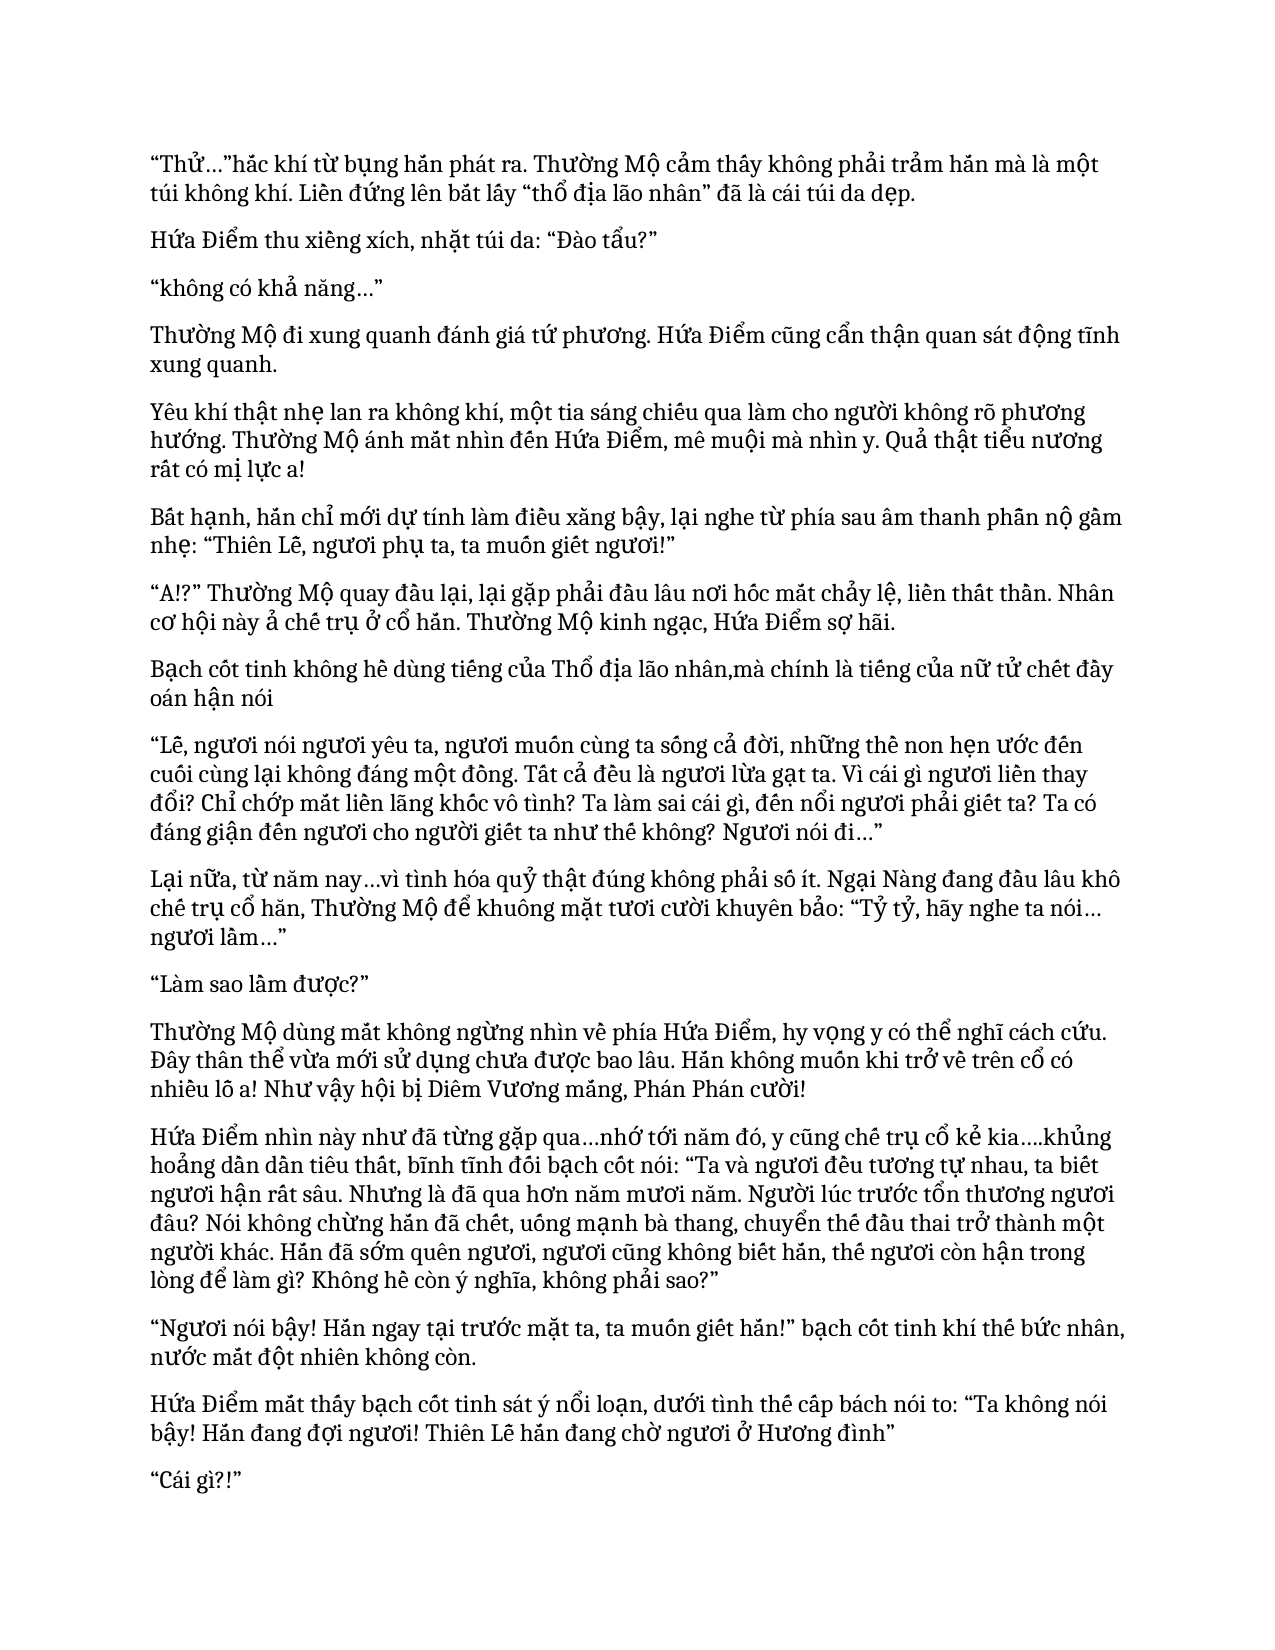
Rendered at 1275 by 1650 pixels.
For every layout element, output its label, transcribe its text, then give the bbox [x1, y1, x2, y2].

text “không có khả năng…” [150, 274, 1125, 302]
text “Ngươi nói bậy! Hắn ngay tại trước mặt ta, ta muốn giết hắn!” bạch cốt tinh khí thế bức nhân, nước mắt đột nhiên không còn. [150, 1314, 1125, 1371]
text Hứa Điểm mắt thấy bạch cốt tinh sát ý nổi loạn, dưới tình thế cấp bách nói to: “Ta không nói bậy! Hắn đang đợi ngươi! Thiên Lễ hắn đang chờ ngươi ở Hương đình” [150, 1390, 1125, 1447]
text Bất hạnh, hắn chỉ mới dự tính làm điều xằng bậy, lại nghe từ phía sau âm thanh phẫn nộ gầm nhẹ: “Thiên Lễ, ngươi phụ ta, ta muốn giết ngươi!” [150, 502, 1125, 560]
text “Làm sao lầm được?” [150, 970, 1125, 999]
text Hứa Điểm nhìn này như đã từng gặp qua…nhớ tới năm đó, y cũng chế trụ cổ kẻ kia….khủng hoảng dần dần tiêu thất, bĩnh tĩnh đối bạch cốt nói: “Ta và ngươi đều tương tự nhau, ta biết ngươi hận rất sâu. Nhưng là đã qua hơn năm mươi năm. Người lúc trước tổn thương ngươi đâu? Nói không chừng hắn đã chết, uống mạnh bà thang, chuyển thế đầu thai trở thành một người khác. Hắn đã sớm quên ngươi, ngươi cũng không biết hắn, thế ngươi còn hận trong lòng để làm gì? Không hề còn ý nghĩa, không phải sao?” [150, 1122, 1125, 1295]
text Thường Mộ đi xung quanh đánh giá tứ phương. Hứa Điểm cũng cẩn thận quan sát động tĩnh xung quanh. [150, 321, 1125, 379]
text Lại nữa, từ năm nay…vì tình hóa quỷ thật đúng không phải số ít. Ngại Nàng đang đầu lâu khô chế trụ cổ hăn, Thường Mộ để khuông mặt tươi cười khuyên bảo: “Tỷ tỷ, hãy nghe ta nói…ngươi lầm…” [150, 865, 1125, 951]
text Thường Mộ dùng mắt không ngừng nhìn về phía Hứa Điểm, hy vọng y có thể nghĩ cách cứu. Đây thân thể vừa mới sử dụng chưa được bao lâu. Hắn không muốn khi trở về trên cổ có nhiều lỗ a! Như vậy hội bị Diêm Vương mắng, Phán Phán cười! [150, 1017, 1125, 1104]
text Yêu khí thật nhẹ lan ra không khí, một tia sáng chiếu qua làm cho người không rõ phương hướng. Thường Mộ ánh mắt nhìn đến Hứa Điểm, mê muội mà nhìn y. Quả thật tiểu nương rất có mị lực a! [150, 397, 1125, 484]
text “Thử…”hắc khí từ bụng hắn phát ra. Thường Mộ cảm thấy không phải trảm hắn mà là một túi không khí. Liền đứng lên bắt lấy “thổ địa lão nhân” đã là cái túi da dẹp. [150, 150, 1125, 207]
text Bạch cốt tinh không hề dùng tiếng của Thổ địa lão nhân,mà chính là tiếng của nữ tử chết đầy oán hận nói [150, 655, 1125, 712]
text “Cái gì?!” [150, 1466, 1125, 1495]
text Hứa Điểm thu xiềng xích, nhặt túi da: “Đào tẩu?” [150, 226, 1125, 255]
text “A!?” Thường Mộ quay đầu lại, lại gặp phải đầu lâu nơi hốc mắt chảy lệ, liền thất thần. Nhân cơ hội này ả chế trụ ở cổ hắn. Thường Mộ kinh ngạc, Hứa Điểm sợ hãi. [150, 579, 1125, 636]
text “Lễ, ngươi nói ngươi yêu ta, ngươi muốn cùng ta sống cả đời, những thề non hẹn ước đến cuối cùng lại không đáng một đồng. Tất cả đều là ngươi lừa gạt ta. Vì cái gì ngươi liền thay đổi? Chỉ chớp mắt liền lãng khốc vô tình? Ta làm sai cái gì, đến nổi ngươi phải giết ta? Ta có đáng giận đến ngươi cho người giết ta như thế không? Ngươi nói đi…” [150, 731, 1125, 846]
